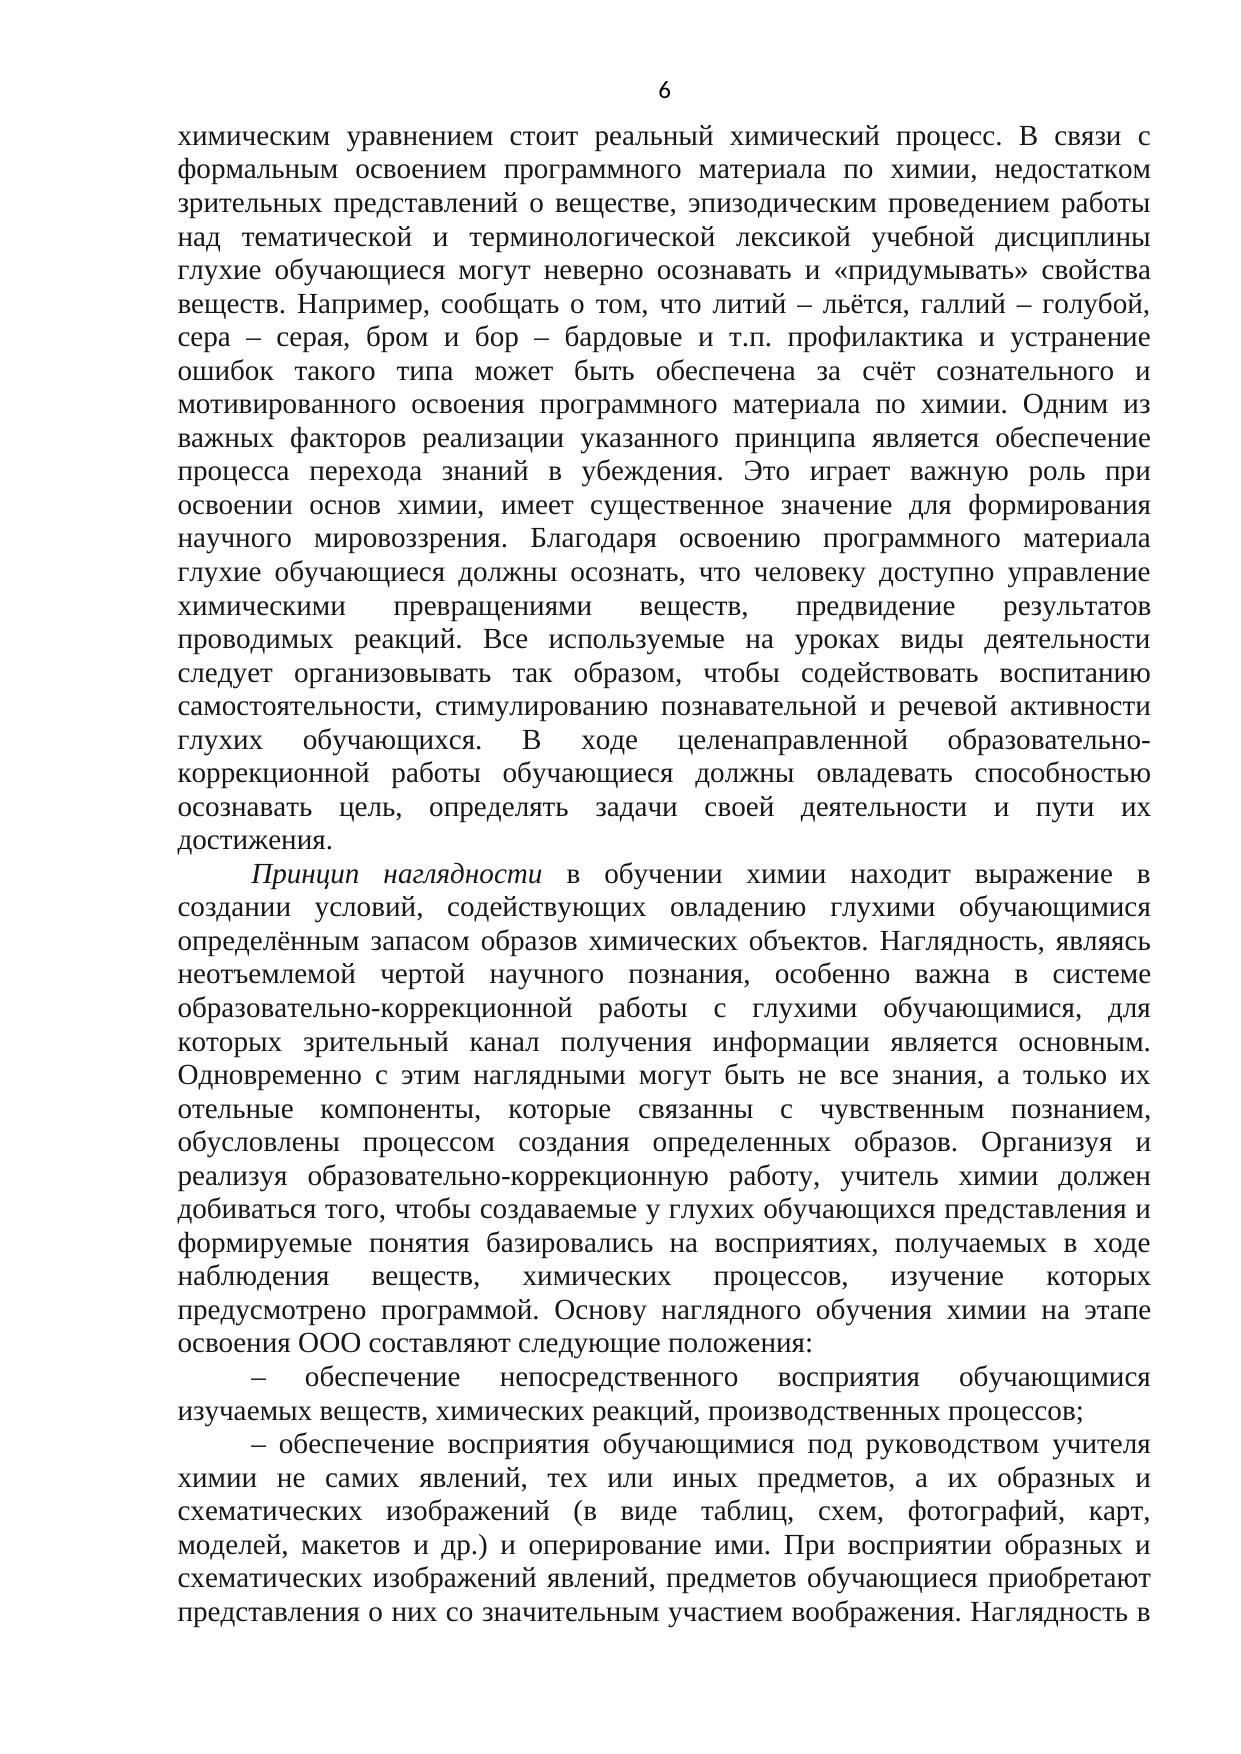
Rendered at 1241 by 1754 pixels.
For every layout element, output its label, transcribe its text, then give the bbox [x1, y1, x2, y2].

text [177, 118, 1152, 856]
text – обеспечение непосредственного восприятия обучающимися изучаемых веществ, химических реакций, производственных процессов; [177, 1359, 1152, 1426]
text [177, 1426, 1152, 1627]
text Принцип наглядности в обучении химии находит выражение в создании условий, содействующих овладению глухими обучающимися определённым запасом образов химических объектов. Наглядность, являясь неотъемлемой чертой научного познания, особенно важна в системе образовательно-коррекционной работы с глухими обучающимися, для которых зрительный канал получения информации является основным. Одновременно с этим наглядными могут быть не все знания, а только их отельные компоненты, которые связанны с чувственным познанием, обусловлены процессом создания определенных образов. Организуя и реализуя образовательно-коррекционную работу, учитель химии должен добиваться того, чтобы создаваемые у глухих обучающихся представления и формируемые понятия базировались на восприятиях, получаемых в ходе наблюдения веществ, химических процессов, изучение которых предусмотрено программой. Основу наглядного обучения химии на этапе освоения ООО составляют следующие положения: [177, 856, 1152, 1359]
